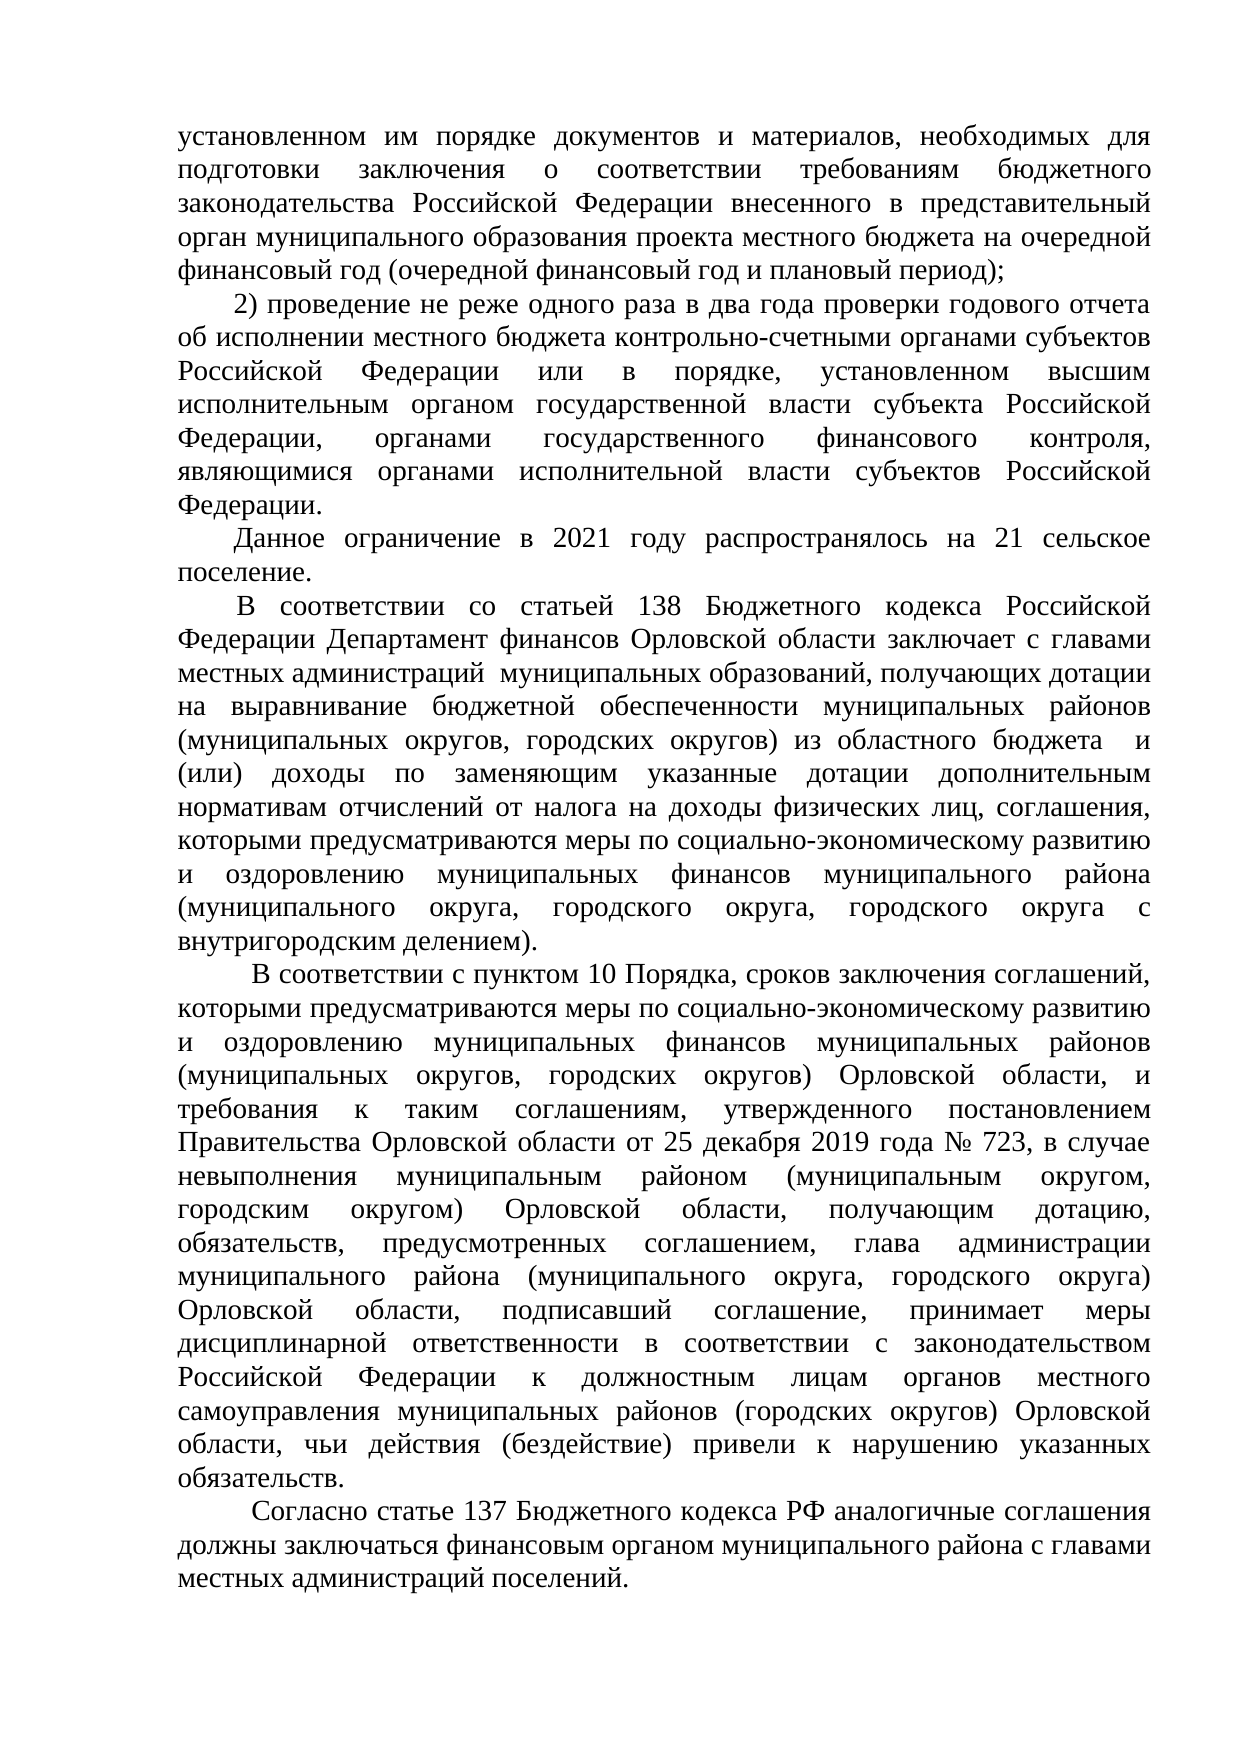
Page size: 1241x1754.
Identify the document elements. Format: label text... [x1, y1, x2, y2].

text Данное ограничение в 2021 году распространялось на 21 сельское поселение. [177, 521, 1152, 588]
text Согласно статье 137 Бюджетного кодекса РФ аналогичные соглашения должны заключаться финансовым органом муниципального района с главами местных администраций поселений. [177, 1493, 1152, 1594]
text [177, 118, 1152, 286]
text В соответствии со статьей 138 Бюджетного кодекса Российской Федерации Департамент финансов Орловской области заключает с главами местных администраций муниципальных образований, получающих дотации на выравнивание бюджетной обеспеченности муниципальных районов (муниципальных округов, городских округов) из областного бюджета и (или) доходы по заменяющим указанные дотации дополнительным нормативам отчислений от налога на доходы физических лиц, соглашения, которыми предусматриваются меры по социально-экономическому развитию и оздоровлению муниципальных финансов муниципального района (муниципального округа, городского округа, городского округа с внутригородским делением). [177, 588, 1152, 957]
text 2) проведение не реже одного раза в два года проверки годового отчета об исполнении местного бюджета контрольно-счетными органами субъектов Российской Федерации или в порядке, установленном высшим исполнительным органом государственной власти субъекта Российской Федерации, органами государственного финансового контроля, являющимися органами исполнительной власти субъектов Российской Федерации. [177, 286, 1152, 521]
text В соответствии с пунктом 10 Порядка, сроков заключения соглашений, которыми предусматриваются меры по социально-экономическому развитию и оздоровлению муниципальных финансов муниципальных районов (муниципальных округов, городских округов) Орловской области, и требования к таким соглашениям, утвержденного постановлением Правительства Орловской области от 25 декабря 2019 года № 723, в случае невыполнения муниципальным районом (муниципальным округом, городским округом) Орловской области, получающим дотацию, обязательств, предусмотренных соглашением, глава администрации муниципального района (муниципального округа, городского округа) Орловской области, подписавший соглашение, принимает меры дисциплинарной ответственности в соответствии с законодательством Российской Федерации к должностным лицам органов местного самоуправления муниципальных районов (городских округов) Орловской области, чьи действия (бездействие) привели к нарушению указанных обязательств. [177, 957, 1152, 1493]
